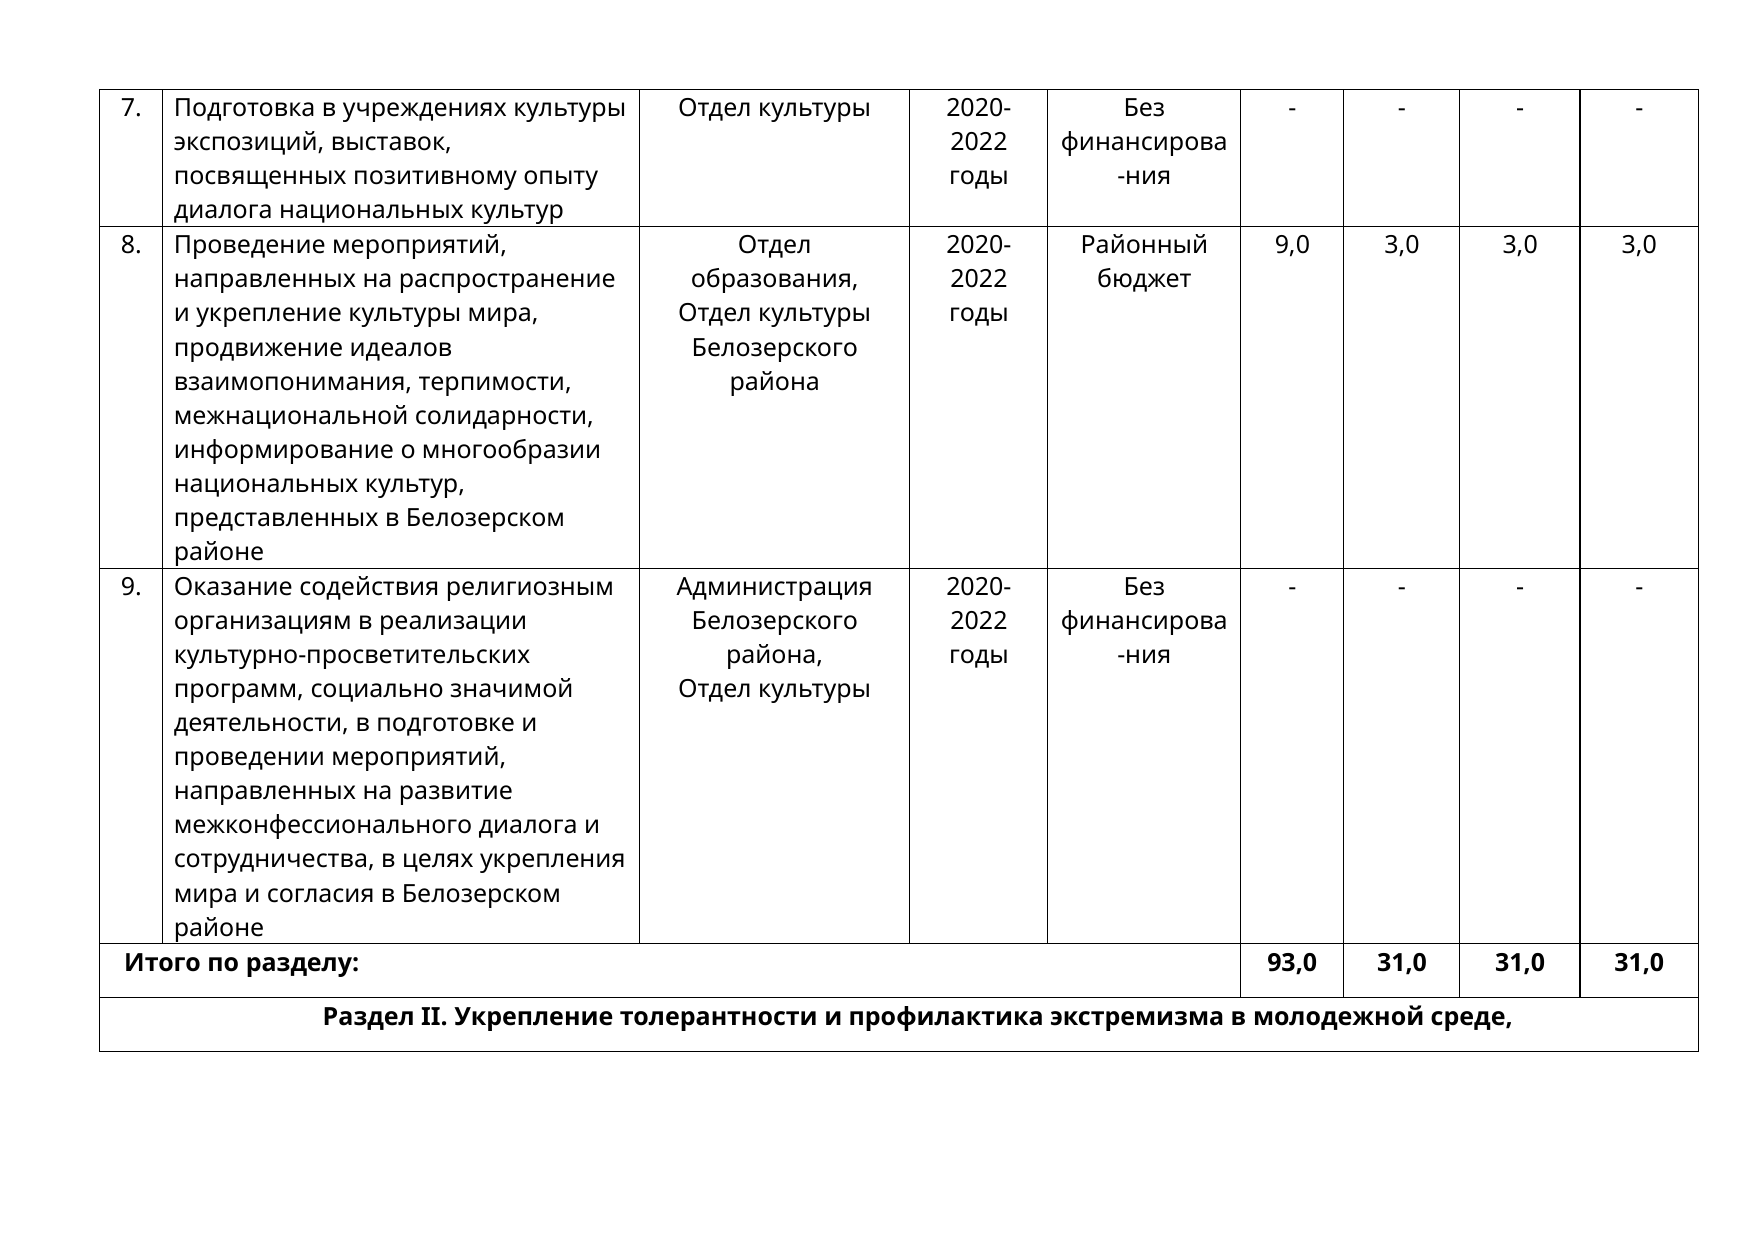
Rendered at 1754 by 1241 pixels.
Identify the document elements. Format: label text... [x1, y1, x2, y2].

table_cell - [1460, 569, 1579, 943]
table_cell Подготовка в учреждениях культуры экспозиций, выставок, посвященных позитивному опыту диалога национальных культур [163, 90, 639, 226]
table_cell Отдел культуры [640, 90, 909, 226]
table_cell 3,0 [1581, 227, 1698, 568]
table_cell Администрация Белозерского района, Отдел культуры [640, 569, 909, 943]
table_cell - [1581, 90, 1698, 226]
table_cell Итого по разделу: [100, 944, 1240, 997]
table_cell 3,0 [1344, 227, 1459, 568]
table_cell Районный бюджет [1048, 227, 1240, 568]
table_cell 31,0 [1344, 944, 1459, 997]
table_cell 2020-2022 годы [910, 90, 1047, 226]
table_cell 7. [100, 90, 162, 226]
table_cell Отдел образования, Отдел культуры Белозерского района [640, 227, 909, 568]
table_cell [100, 998, 1698, 1051]
table_cell Без финансирова-ния [1048, 569, 1240, 943]
table_cell 31,0 [1581, 944, 1698, 997]
table_cell - [1344, 90, 1459, 226]
table_cell - [1460, 90, 1579, 226]
table_cell - [1241, 569, 1343, 943]
table_cell Оказание содействия религиозным организациям в реализации культурно-просветительских программ, социально значимой деятельности, в подготовке и проведении мероприятий, направленных на развитие межконфессионального диалога и сотрудничества, в целях укрепления мира и согласия в Белозерском районе [163, 569, 639, 943]
table_cell - [1581, 569, 1698, 943]
table_cell Проведение мероприятий, направленных на распространение и укрепление культуры мира, продвижение идеалов взаимопонимания, терпимости, межнациональной солидарности, информирование о многообразии национальных культур, представленных в Белозерском районе [163, 227, 639, 568]
table_cell 2020-2022 годы [910, 569, 1047, 943]
table_cell 93,0 [1241, 944, 1343, 997]
table_cell 3,0 [1460, 227, 1579, 568]
table_cell 2020-2022 годы [910, 227, 1047, 568]
table_cell - [1344, 569, 1459, 943]
table_cell Без финансирова-ния [1048, 90, 1240, 226]
table_cell 8. [100, 227, 162, 568]
table_cell 9,0 [1241, 227, 1343, 568]
table_cell 31,0 [1460, 944, 1579, 997]
table_cell - [1241, 90, 1343, 226]
table_cell 9. [100, 569, 162, 943]
